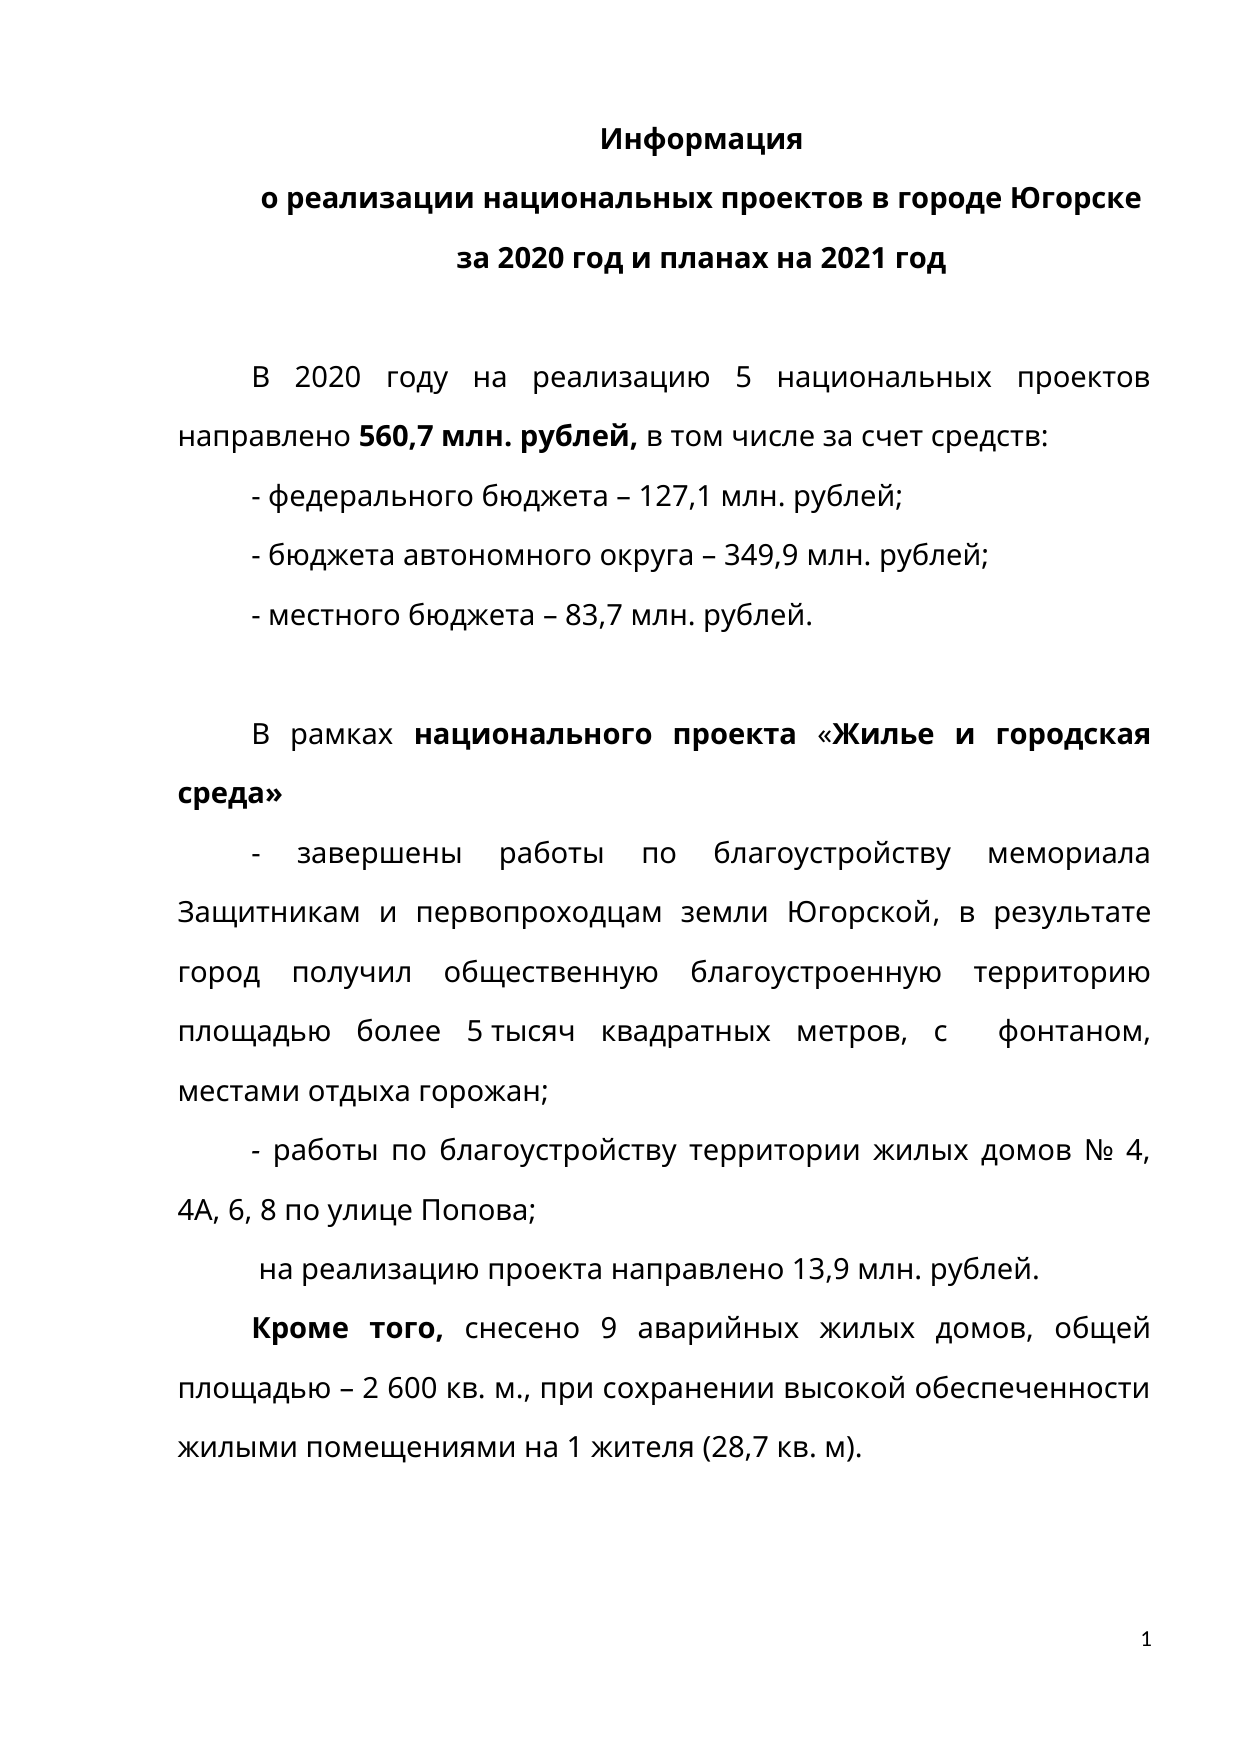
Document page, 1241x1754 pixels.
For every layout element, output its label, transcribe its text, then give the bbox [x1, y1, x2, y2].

text Кроме того, снесено 9 аварийных жилых домов, общей площадью – 2 600 кв. м., при сохранении высокой обеспеченности жилыми помещениями на 1 жителя (28,7 кв. м). [177, 1308, 1152, 1466]
text В рамках национального проекта «Жилье и городская среда» [177, 713, 1152, 812]
text Информация [177, 118, 1152, 158]
text - завершены работы по благоустройству мемориала Защитникам и первопроходцам земли Югорской, в результате город получил общественную благоустроенную территорию площадью более 5 тысяч квадратных метров, с фонтаном, местами отдыха горожан; [177, 832, 1152, 1109]
text - бюджета автономного округа – 349,9 млн. рублей; [177, 534, 1152, 574]
text - местного бюджета – 83,7 млн. рублей. [177, 594, 1152, 634]
text В 2020 году на реализацию 5 национальных проектов направлено 560,7 млн. рублей, в том числе за счет средств: [177, 356, 1152, 455]
text - работы по благоустройству территории жилых домов № 4, 4А, 6, 8 по улице Попова; [177, 1129, 1152, 1228]
text о реализации национальных проектов в городе Югорске [177, 178, 1152, 217]
text на реализацию проекта направлено 13,9 млн. рублей. [177, 1248, 1152, 1288]
text за 2020 год и планах на 2021 год [177, 237, 1152, 277]
text - федерального бюджета – 127,1 млн. рублей; [177, 475, 1152, 515]
